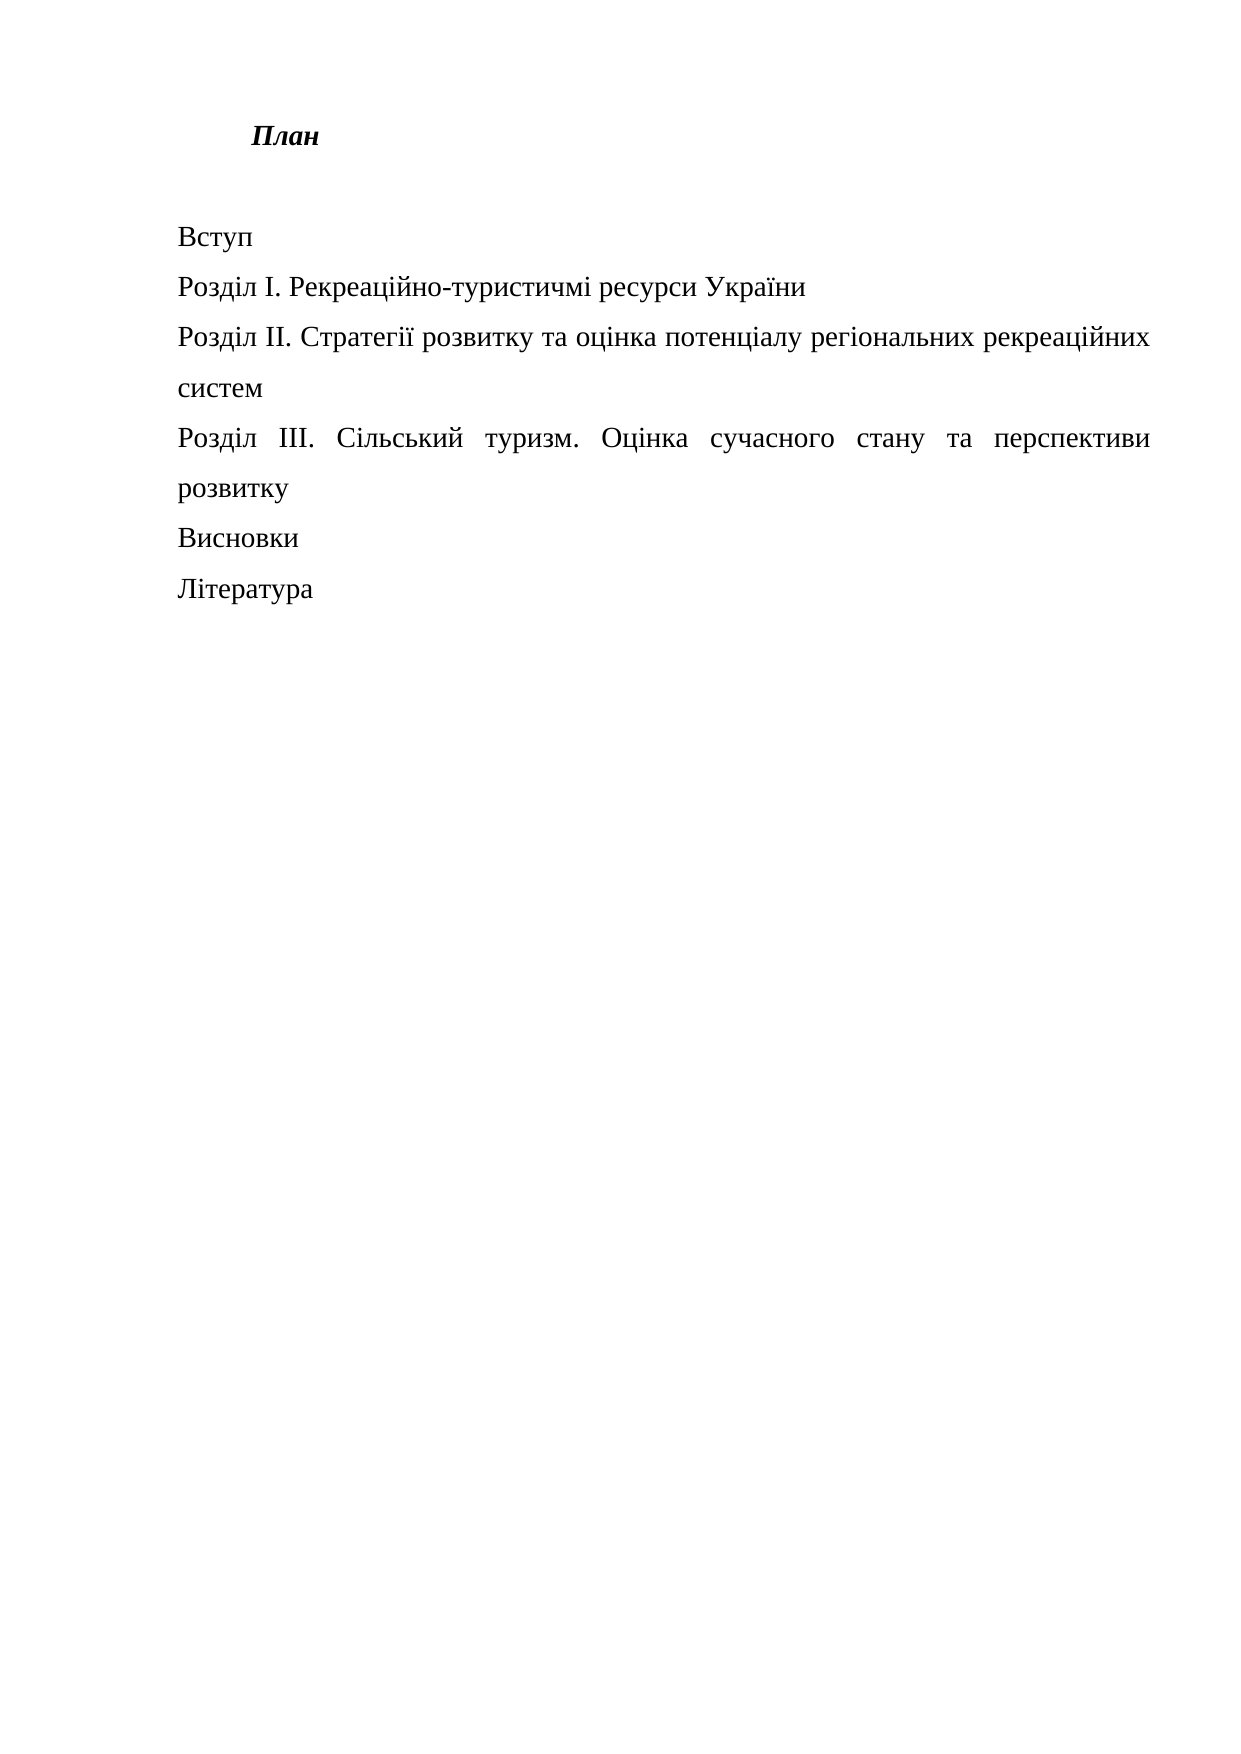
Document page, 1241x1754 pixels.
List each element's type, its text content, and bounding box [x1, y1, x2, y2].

text Розділ ІІІ. Сільський туризм. Оцінка сучасного стану та перспективи розвитку [177, 420, 1152, 504]
text Література [177, 571, 1152, 604]
text Розділ І. Рекреаційно-туристичмі ресурси України [177, 269, 1152, 303]
text Вступ [177, 219, 1152, 252]
text Висновки [177, 521, 1152, 554]
text Розділ ІІ. Стратегії розвитку та оцінка потенціалу регіональних рекреаційних систем [177, 319, 1152, 403]
text План [177, 118, 1152, 152]
